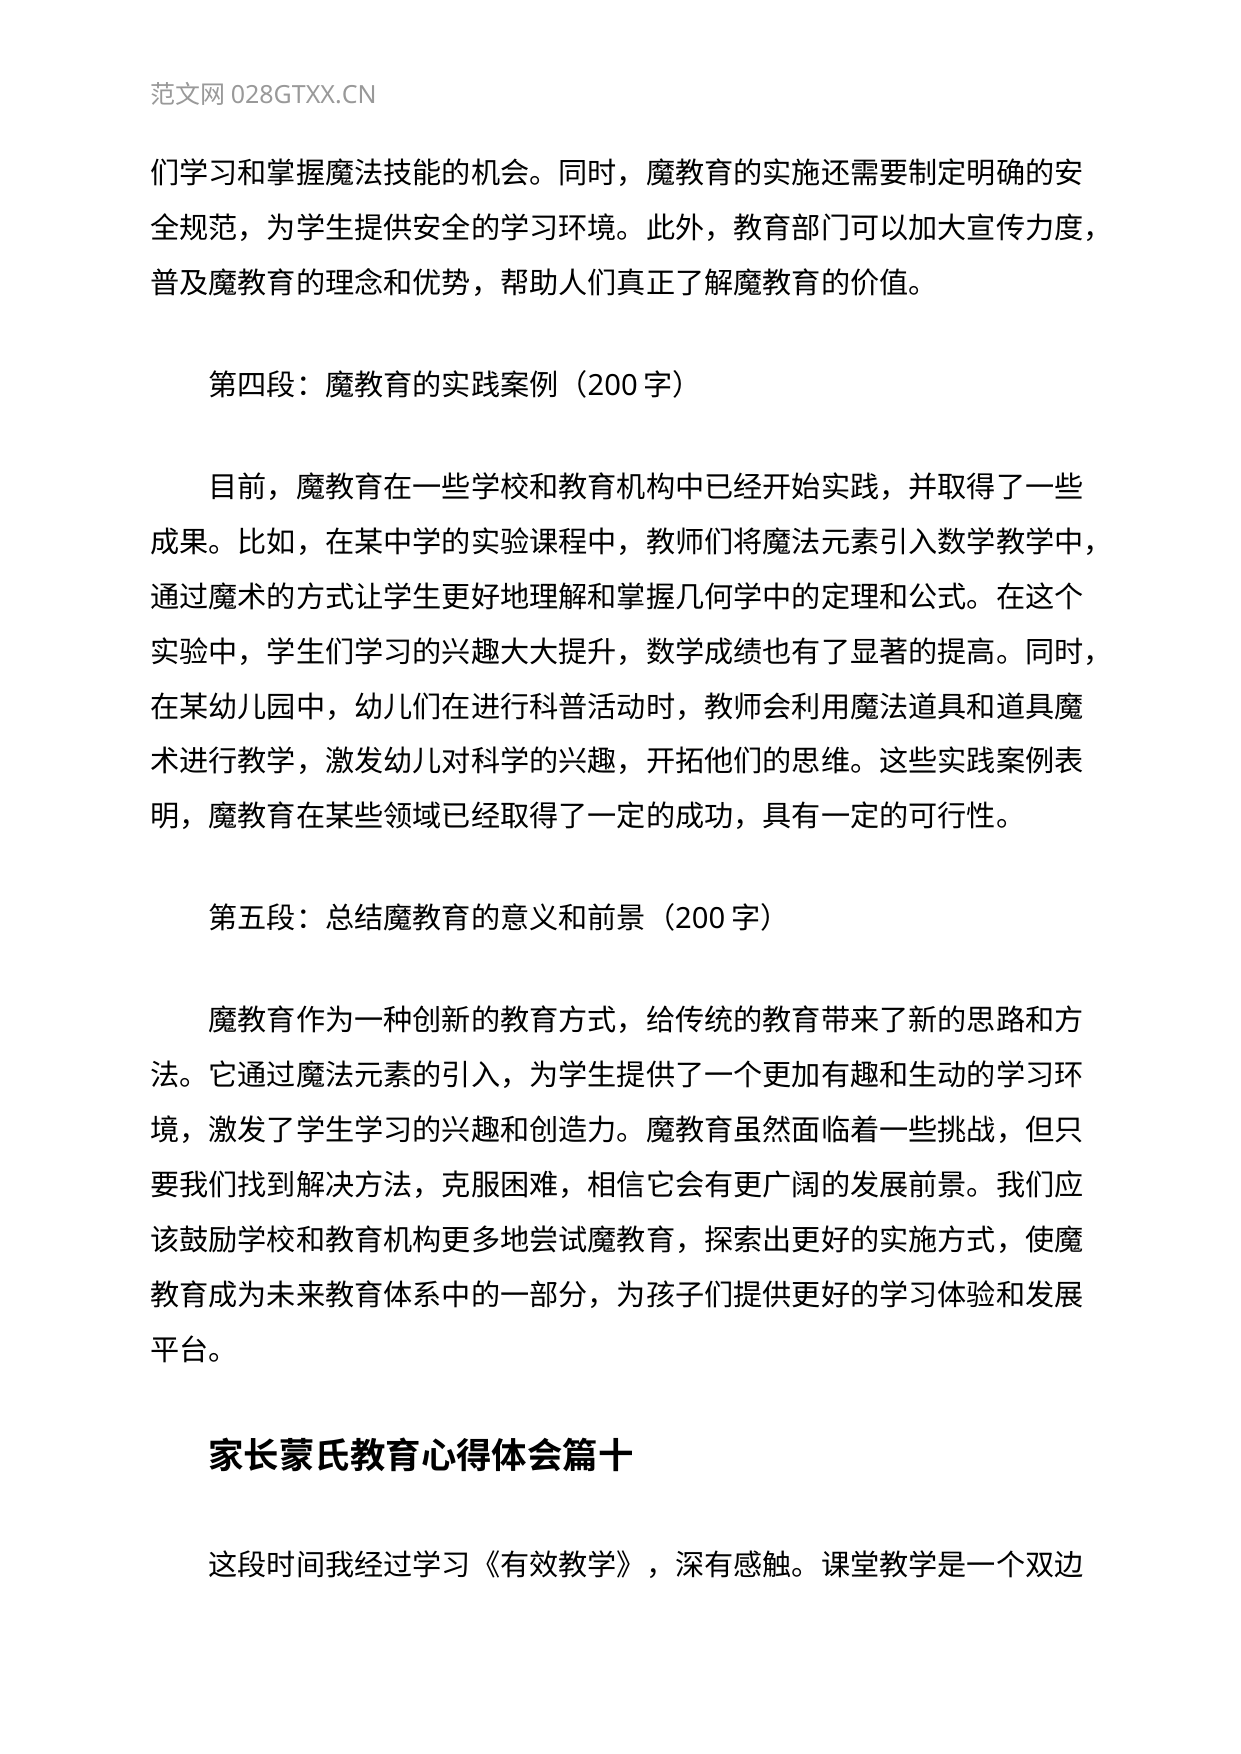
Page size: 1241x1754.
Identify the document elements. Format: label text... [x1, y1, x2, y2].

text 魔教育作为一种创新的教育方式，给传统的教育带来了新的思路和方法。它通过魔法元素的引入，为学生提供了一个更加有趣和生动的学习环境，激发了学生学习的兴趣和创造力。魔教育虽然面临着一些挑战，但只要我们找到解决方法，克服困难，相信它会有更广阔的发展前景。我们应该鼓励学校和教育机构更多地尝试魔教育，探索出更好的实施方式，使魔教育成为未来教育体系中的一部分，为孩子们提供更好的学习体验和发展平台。 [150, 997, 1090, 1368]
text 第五段：总结魔教育的意义和前景（200字） [150, 895, 1090, 937]
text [150, 1541, 1090, 1583]
text 第四段：魔教育的实践案例（200字） [150, 362, 1090, 404]
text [150, 150, 1090, 302]
text 家长蒙氏教育心得体会篇十 [150, 1428, 1090, 1479]
text 目前，魔教育在一些学校和教育机构中已经开始实践，并取得了一些成果。比如，在某中学的实验课程中，教师们将魔法元素引入数学教学中，通过魔术的方式让学生更好地理解和掌握几何学中的定理和公式。在这个实验中，学生们学习的兴趣大大提升，数学成绩也有了显著的提高。同时，在某幼儿园中，幼儿们在进行科普活动时，教师会利用魔法道具和道具魔术进行教学，激发幼儿对科学的兴趣，开拓他们的思维。这些实践案例表明，魔教育在某些领域已经取得了一定的成功，具有一定的可行性。 [150, 463, 1090, 835]
